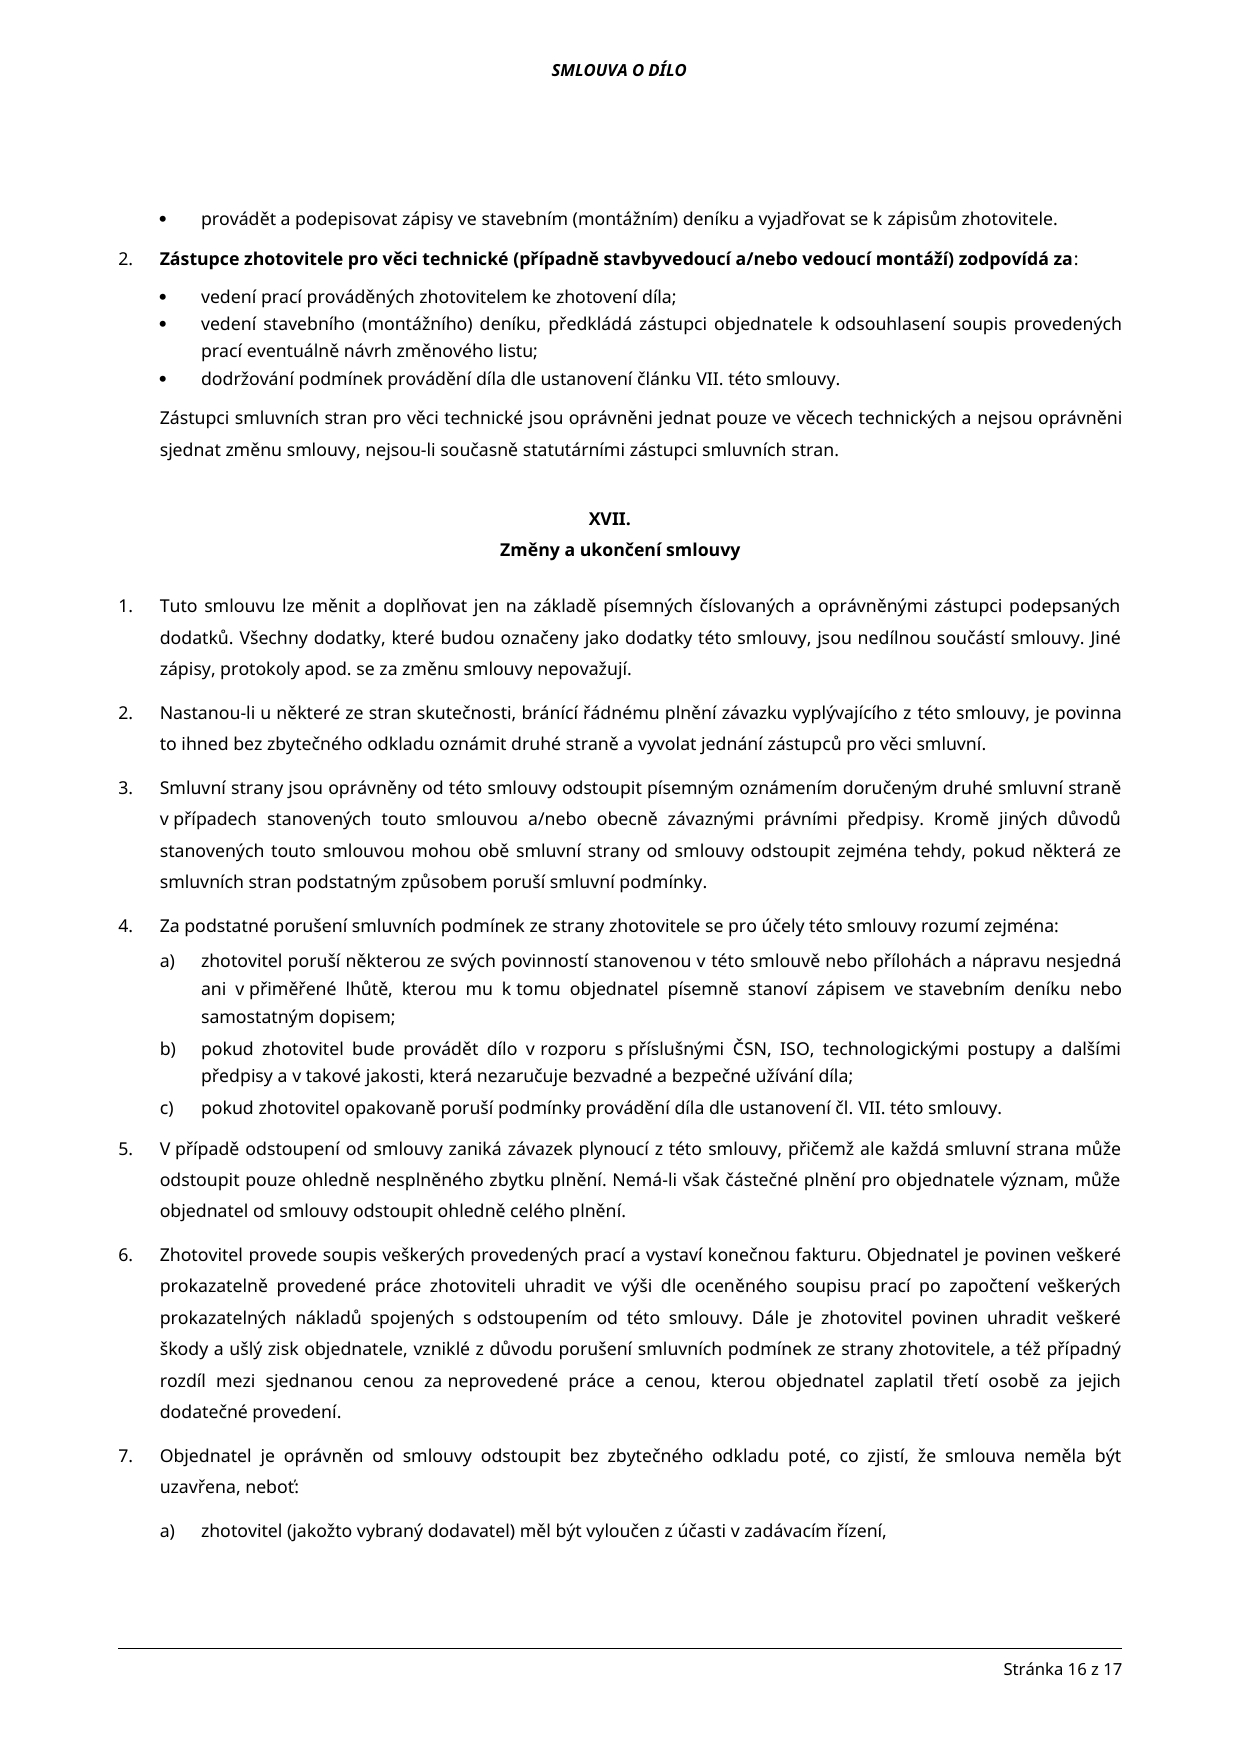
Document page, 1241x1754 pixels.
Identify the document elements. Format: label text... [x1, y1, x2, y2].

text Zástupce zhotovitele pro věci technické (případně stavbyvedoucí a/nebo vedoucí montáží) zodpovídá za: [118, 247, 1122, 271]
text Tuto smlouvu lze měnit a doplňovat jen na základě písemných číslovaných a oprávněnými zástupci podepsaných dodatků. Všechny dodatky, které budou označeny jako dodatky této smlouvy, jsou nedílnou součástí smlouvy. Jiné zápisy, protokoly apod. se za změnu smlouvy nepovažují. [118, 594, 1122, 681]
text V případě odstoupení od smlouvy zaniká závazek plynoucí z této smlouvy, přičemž ale každá smluvní strana může odstoupit pouze ohledně nesplněného zbytku plnění. Nemá-li však částečné plnění pro objednatele význam, může objednatel od smlouvy odstoupit ohledně celého plnění. [118, 1136, 1122, 1223]
text zhotovitel (jakožto vybraný dodavatel) měl být vyloučen z účasti v zadávacím řízení, [159, 1518, 1122, 1543]
text Zástupci smluvních stran pro věci technické jsou oprávněni jednat pouze ve věcech technických a nejsou oprávněni sjednat změnu smlouvy, nejsou-li současně statutárními zástupci smluvních stran. [159, 406, 1122, 461]
text Nastanou-li u některé ze stran skutečnosti, bránící řádnému plnění závazku vyplývajícího z této smlouvy, je povinna to ihned bez zbytečného odkladu oznámit druhé straně a vyvolat jednání zástupců pro věci smluvní. [118, 700, 1122, 756]
text vedení stavebního (montážního) deníku, předkládá zástupci objednatele k odsouhlasení soupis provedených prací eventuálně návrh změnového listu; [159, 311, 1122, 363]
text pokud zhotovitel bude provádět dílo v rozporu s příslušnými ČSN, ISO, technologickými postupy a dalšími předpisy a v takové jakosti, která nezaručuje bezvadné a bezpečné užívání díla; [159, 1036, 1122, 1088]
text Změny a ukončení smlouvy [118, 537, 1122, 562]
text Zhotovitel provede soupis veškerých provedených prací a vystaví konečnou fakturu. Objednatel je povinen veškeré prokazatelně provedené práce zhotoviteli uhradit ve výši dle oceněného soupisu prací po započtení veškerých prokazatelných nákladů spojených s odstoupením od této smlouvy. Dále je zhotovitel povinen uhradit veškeré škody a ušlý zisk objednatele, vzniklé z důvodu porušení smluvních podmínek ze strany zhotovitele, a též případný rozdíl mezi sjednanou cenou za neprovedené práce a cenou, kterou objednatel zaplatil třetí osobě za jejich dodatečné provedení. [118, 1243, 1122, 1423]
text Smluvní strany jsou oprávněny od této smlouvy odstoupit písemným oznámením doručeným druhé smluvní straně v případech stanovených touto smlouvou a/nebo obecně závaznými právními předpisy. Kromě jiných důvodů stanovených touto smlouvou mohou obě smluvní strany od smlouvy odstoupit zejména tehdy, pokud některá ze smluvních stran podstatným způsobem poruší smluvní podmínky. [118, 776, 1122, 894]
text zhotovitel poruší některou ze svých povinností stanovenou v této smlouvě nebo přílohách a nápravu nesjedná ani v přiměřené lhůtě, kterou mu k tomu objednatel písemně stanoví zápisem ve stavebním deníku nebo samostatným dopisem; [159, 949, 1122, 1028]
text vedení prací prováděných zhotovitelem ke zhotovení díla; [159, 284, 1122, 308]
text Za podstatné porušení smluvních podmínek ze strany zhotovitele se pro účely této smlouvy rozumí zejména: [118, 913, 1122, 938]
text provádět a podepisovat zápisy ve stavebním (montážním) deníku a vyjadřovat se k zápisům zhotovitele. [159, 207, 1122, 231]
text pokud zhotovitel opakovaně poruší podmínky provádění díla dle ustanovení čl. VII. této smlouvy. [159, 1096, 1122, 1120]
text Objednatel je oprávněn od smlouvy odstoupit bez zbytečného odkladu poté, co zjistí, že smlouva neměla být uzavřena, neboť: [118, 1443, 1122, 1499]
text dodržování podmínek provádění díla dle ustanovení článku VII. této smlouvy. [159, 366, 1122, 390]
